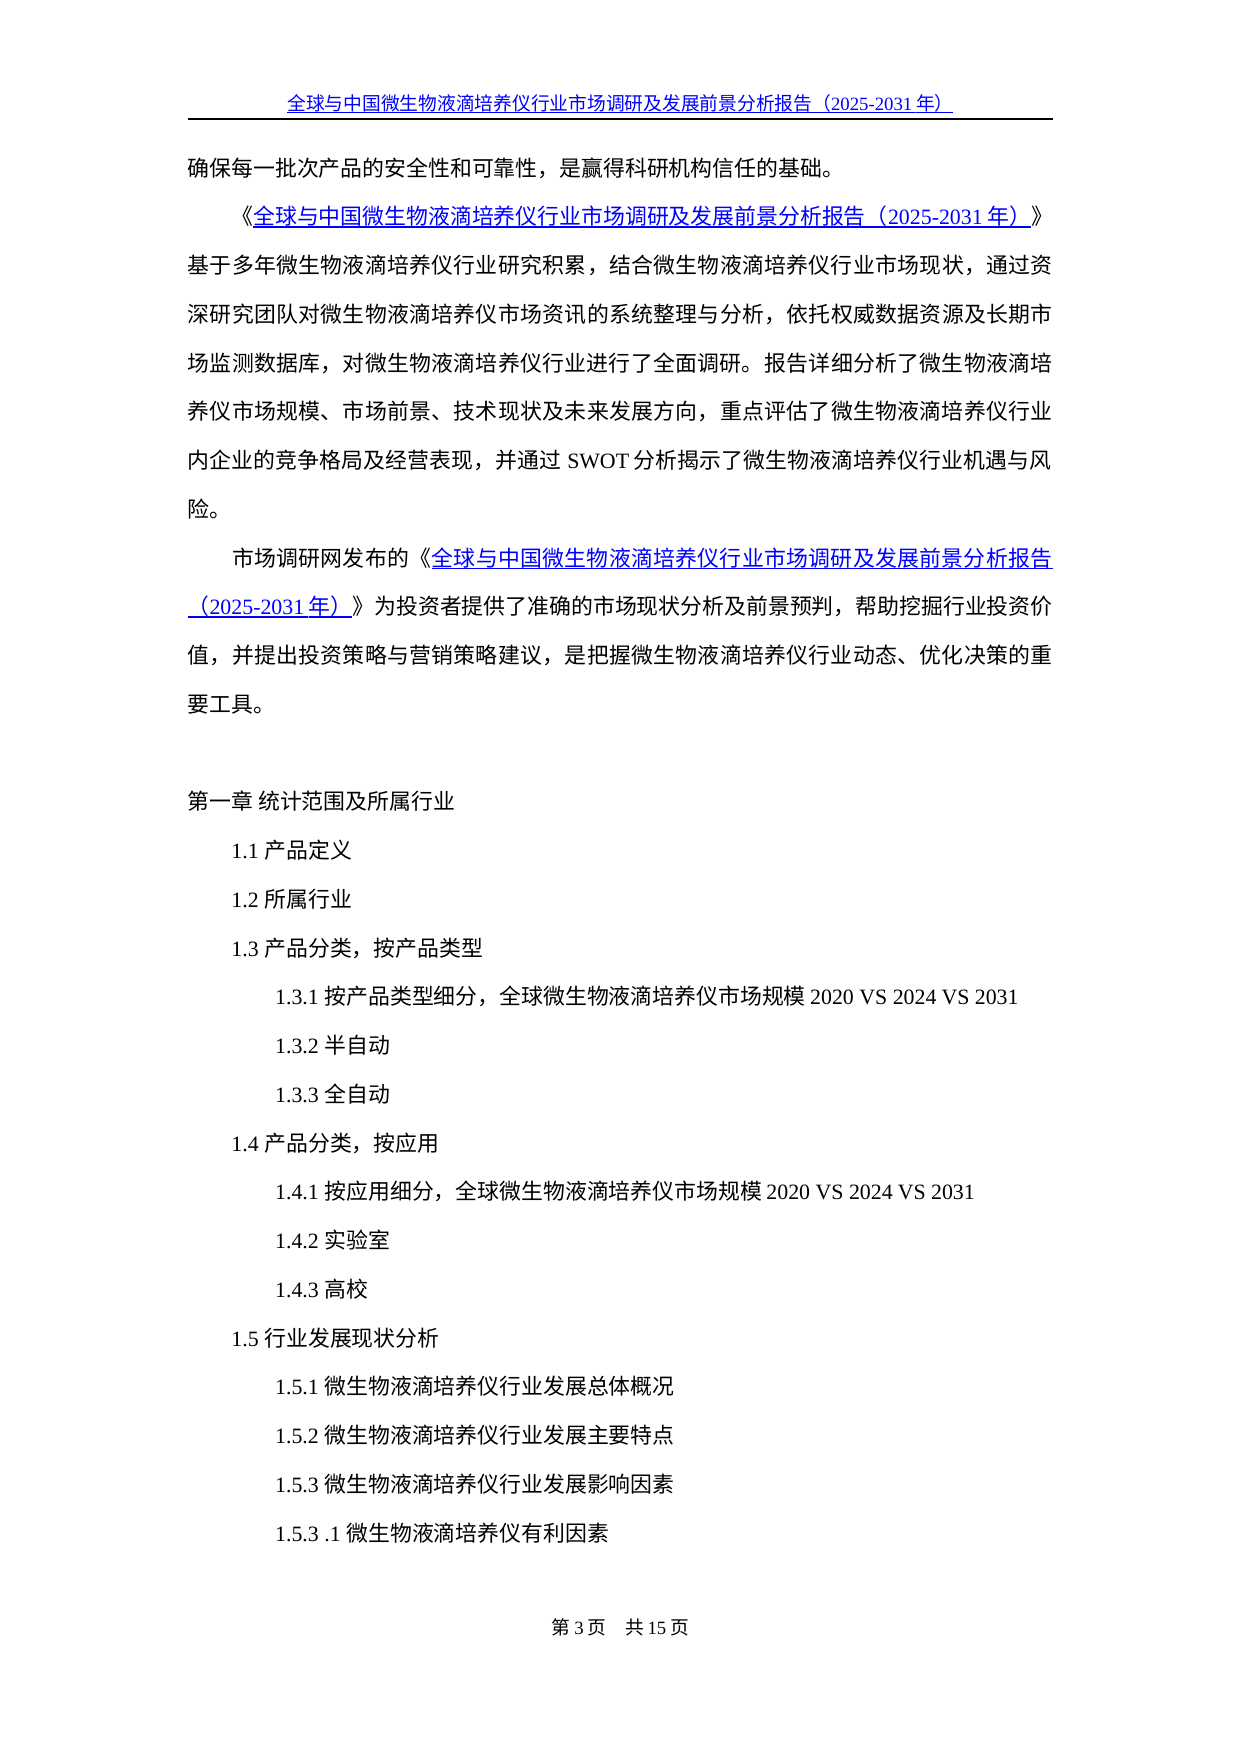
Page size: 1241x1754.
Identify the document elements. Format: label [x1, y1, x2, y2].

text [187, 150, 1053, 1548]
